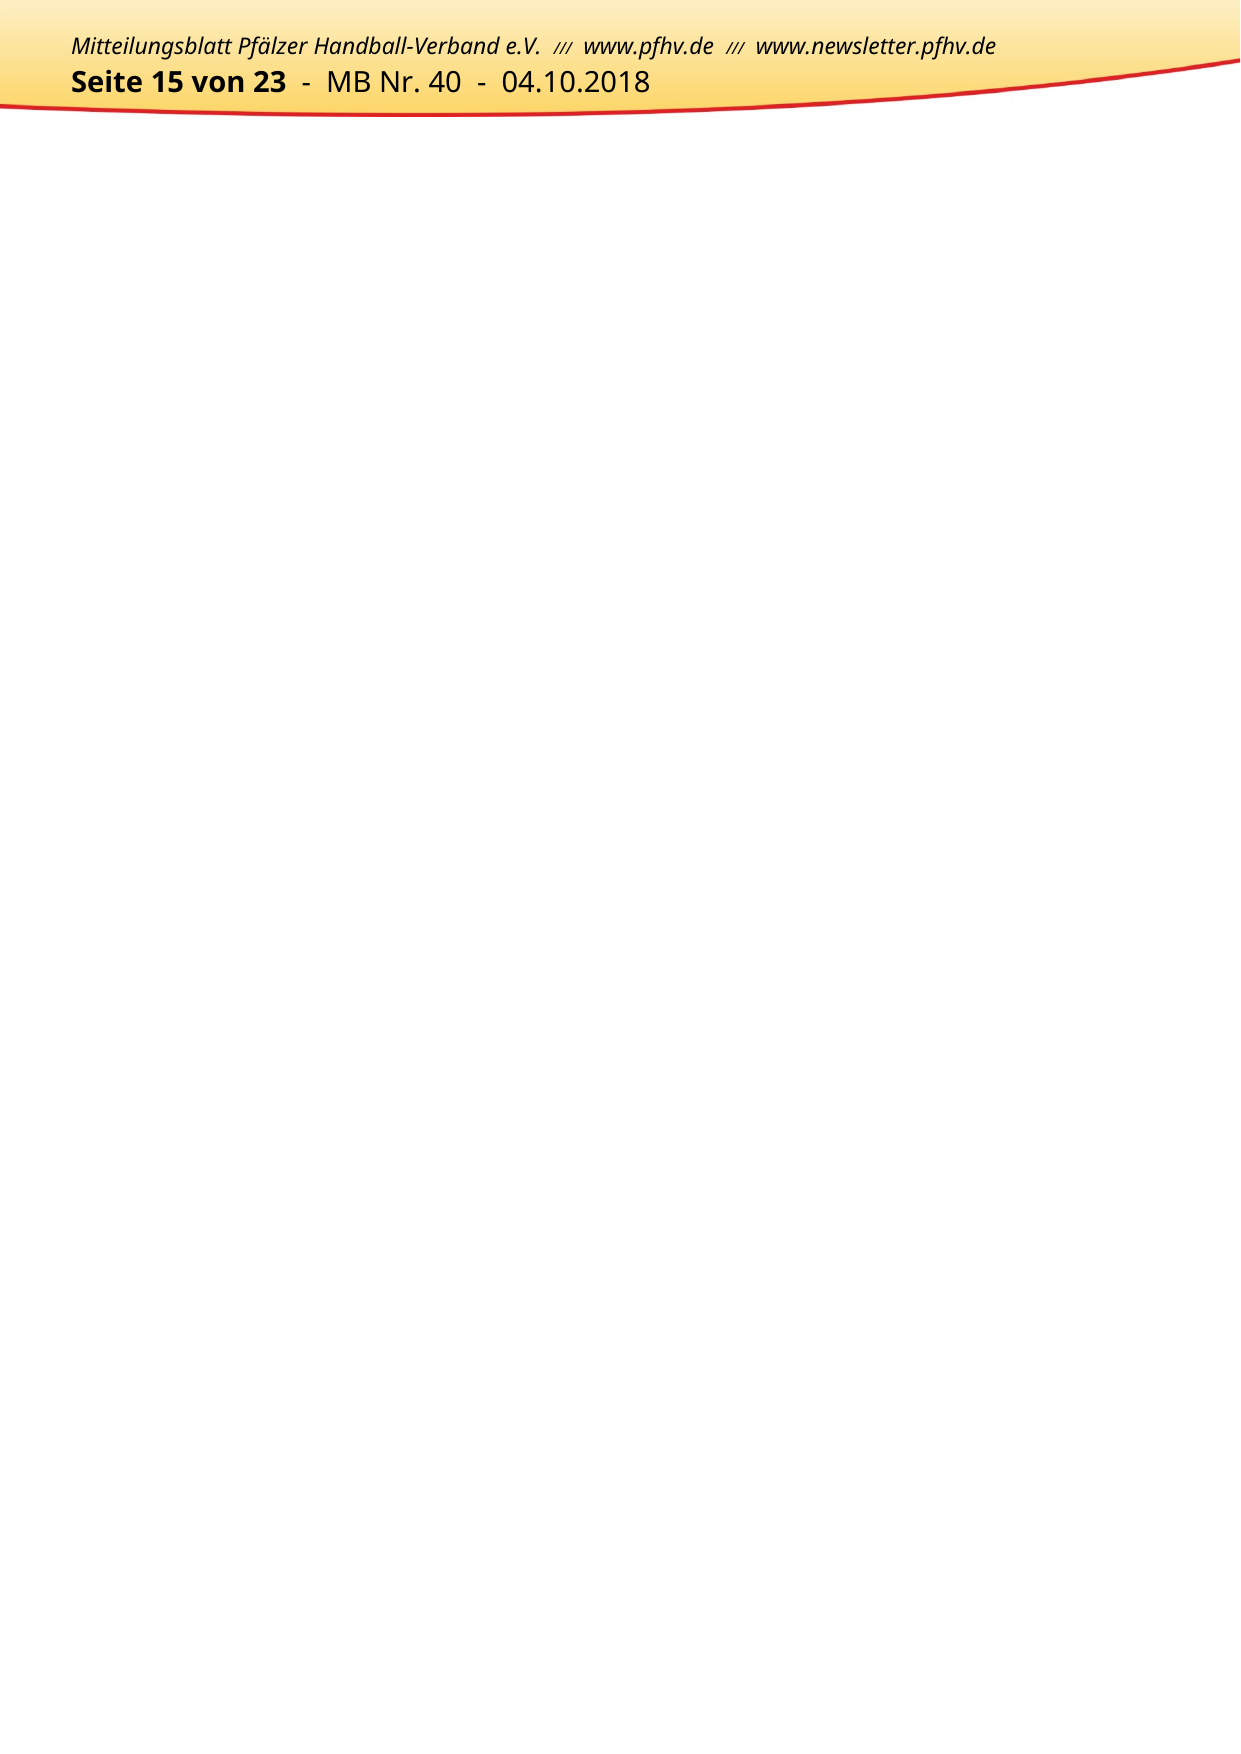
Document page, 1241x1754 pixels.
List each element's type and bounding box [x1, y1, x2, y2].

picture [0, 0, 1241, 117]
